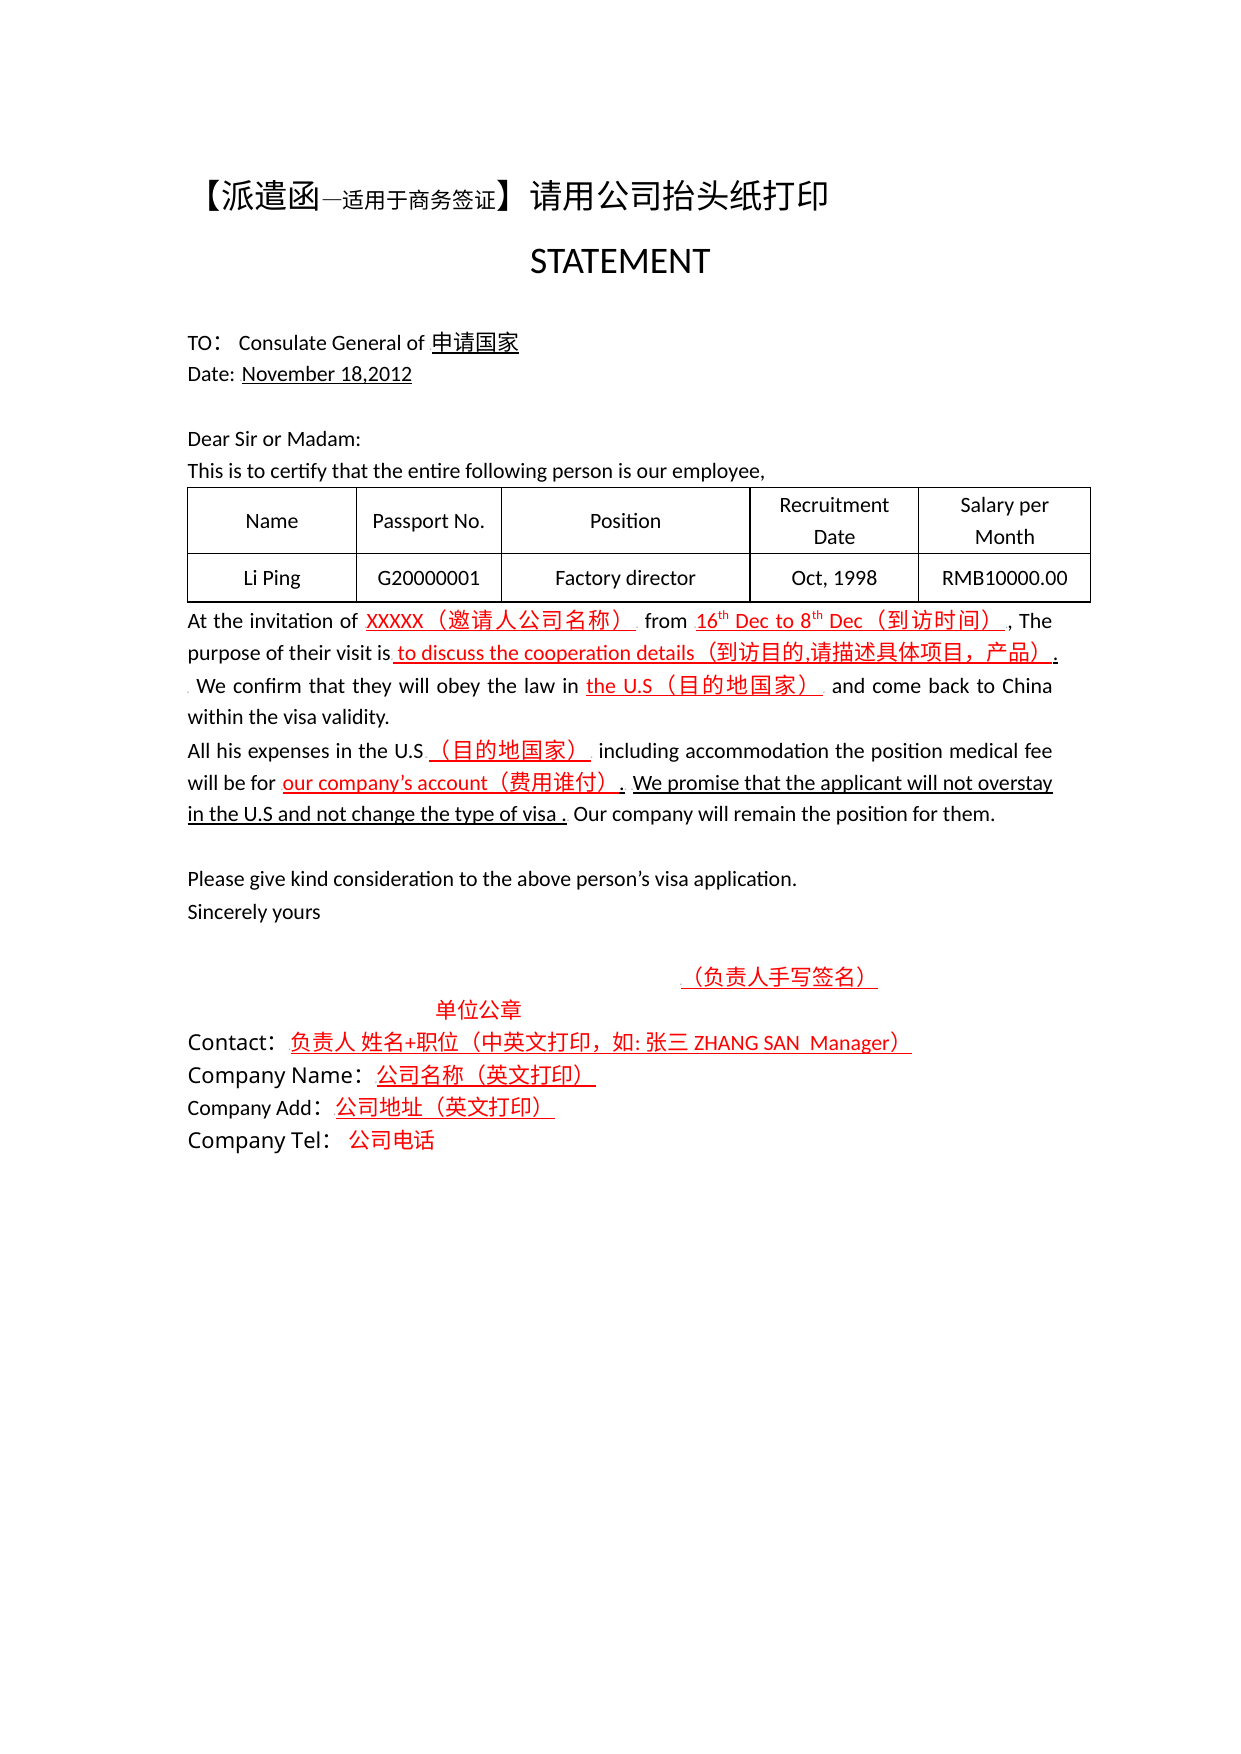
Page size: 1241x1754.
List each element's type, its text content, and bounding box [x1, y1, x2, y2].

table_header Recruitment Date [751, 488, 918, 553]
text Sincerely yours [187, 895, 1053, 927]
text STATEMENT [187, 227, 1053, 292]
text TO： Consulate General of U申请国家 [187, 324, 1053, 357]
text Company Name：U公司名称（英文打印） [187, 1057, 1053, 1090]
table_header Name [188, 488, 356, 553]
text Company Add：U公司地址（英文打印） [187, 1090, 1053, 1122]
table_header Position [502, 488, 749, 553]
table_cell Factory director [502, 554, 749, 601]
text Date: UNovember 18,2012 [187, 357, 1053, 389]
text Please give kind consideration to the above person’s visa application. [187, 862, 1053, 895]
table_header Passport No. [357, 488, 501, 553]
text At the invitation of UXXXXX（邀请人公司名称）U from U16th Dec to 8th Dec（到访时间）U, The purpose of their visit isU to discuss the cooperation details（到访目的,请描述具体项目，产品）.U We confirm that they will obey the law in the U.S（目的地国家）U and come back to China within the visa validity. [187, 603, 1053, 732]
text Contact：U负责人 姓名+职位（中英文打印，如: 张三 ZHANG SAN Manager） [187, 1025, 1053, 1057]
table_cell RMB10000.00 [919, 554, 1090, 601]
text U（负责人手写签名） [187, 960, 1053, 992]
subtitle Company Tel： 公司电话 [187, 1122, 1053, 1155]
text 【派遣函—适用于商务签证】请用公司抬头纸打印 [187, 162, 1053, 227]
table_header Salary per Month [919, 488, 1090, 553]
text This is to certify that the entire following person is our employee, [187, 454, 1053, 487]
text All his expenses in the U.S U.（目的地国家）U including accommodation the position medical fee will be for Uour company’s account（费用谁付）.U UWe promise that the applicant will not overstay in the U.S and not change the type of visa .U Our company will remain the position for them. [187, 732, 1053, 830]
table_cell G20000001 [357, 554, 501, 601]
text Dear Sir or Madam: [187, 422, 1053, 454]
table_cell Li Ping [188, 554, 356, 601]
table_cell Oct, 1998 [751, 554, 918, 601]
text 单位公章 [187, 992, 1053, 1025]
